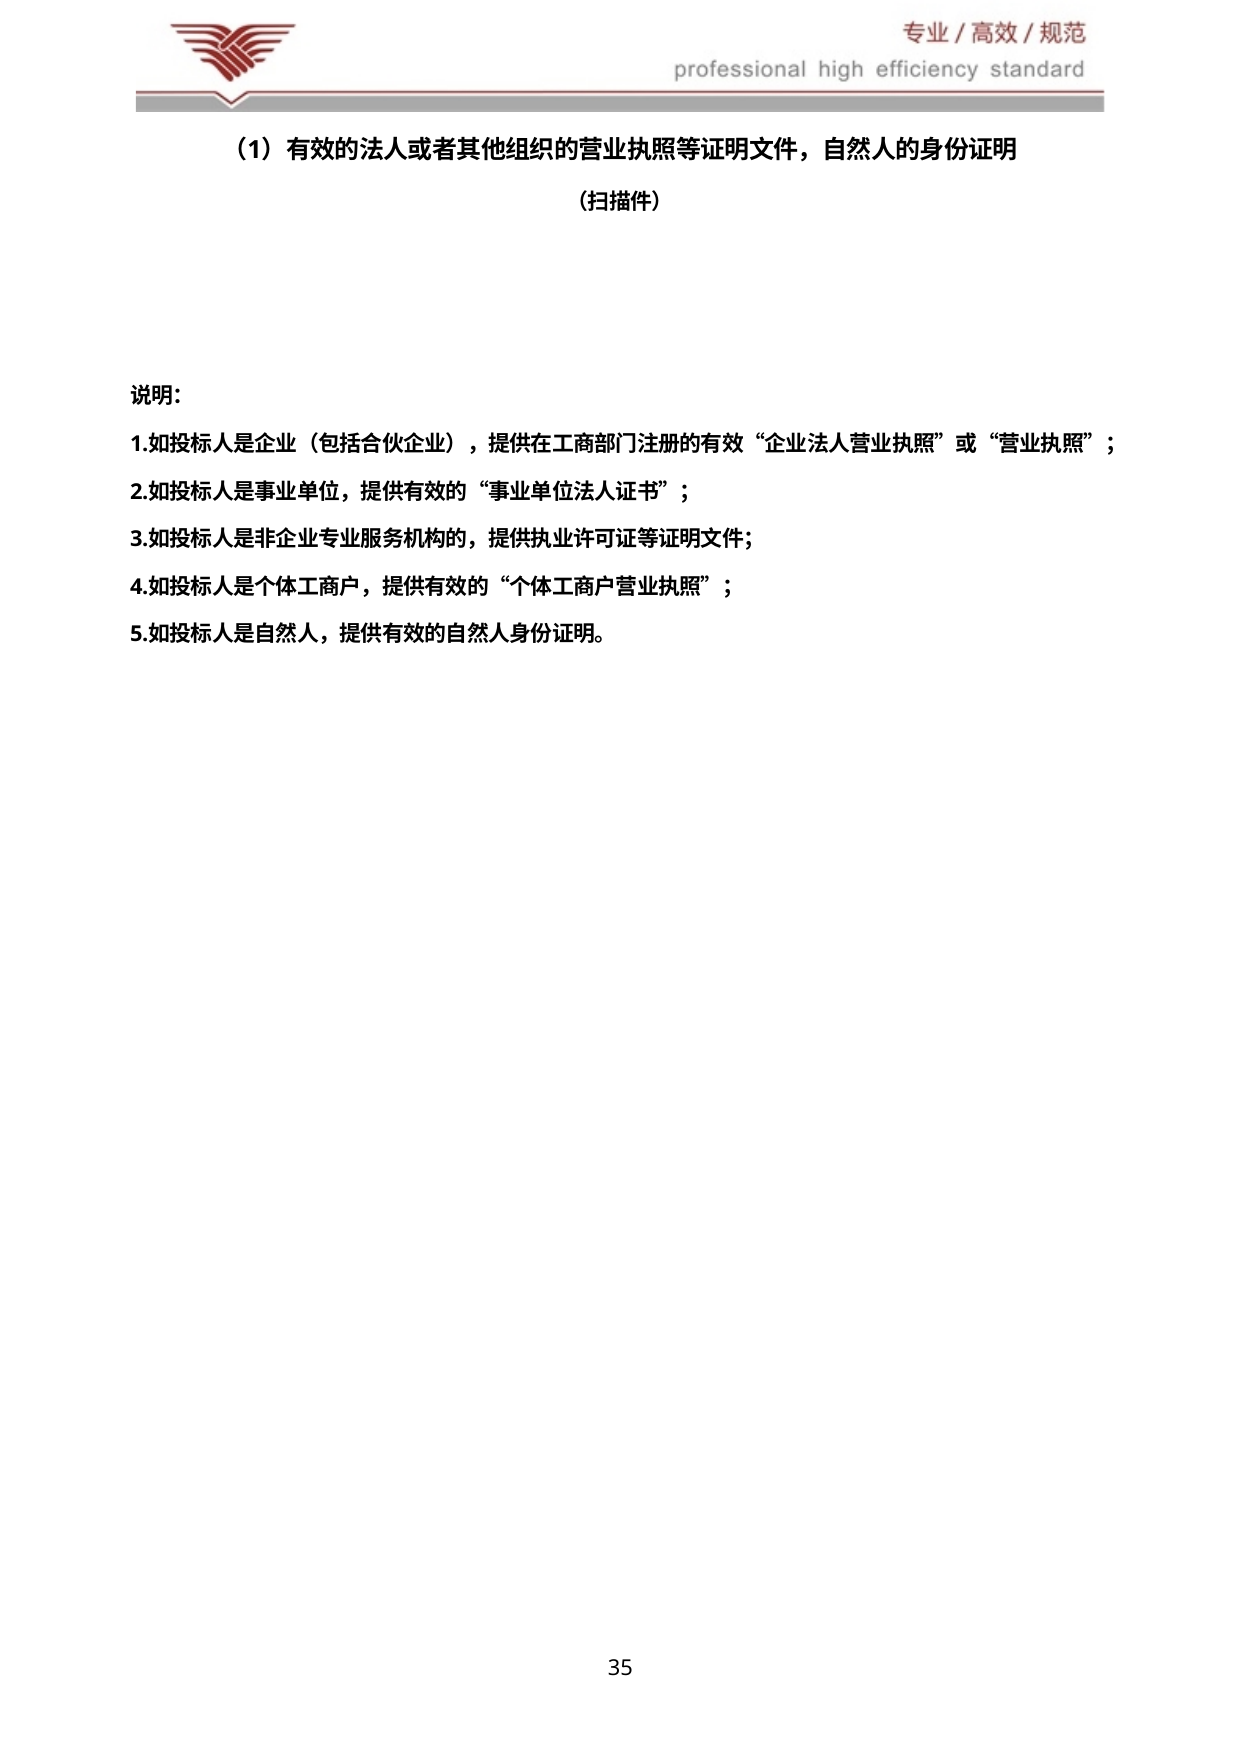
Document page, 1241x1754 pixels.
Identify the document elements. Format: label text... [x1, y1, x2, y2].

text 4.如投标人是个体工商户，提供有效的“个体工商户营业执照”； [130, 569, 1110, 601]
text （1）有效的法人或者其他组织的营业执照等证明文件，自然人的身份证明 [130, 130, 1110, 166]
text 1.如投标人是企业（包括合伙企业），提供在工商部门注册的有效“企业法人营业执照”或“营业执照”； [130, 426, 1110, 458]
text 2.如投标人是事业单位，提供有效的“事业单位法人证书”； [130, 474, 1110, 505]
text 5.如投标人是自然人，提供有效的自然人身份证明。 [130, 616, 1110, 648]
text （扫描件） [130, 184, 1110, 216]
text 说明： [130, 378, 1110, 410]
text 3.如投标人是非企业专业服务机构的，提供执业许可证等证明文件； [130, 521, 1110, 553]
picture [135, 0, 1105, 112]
